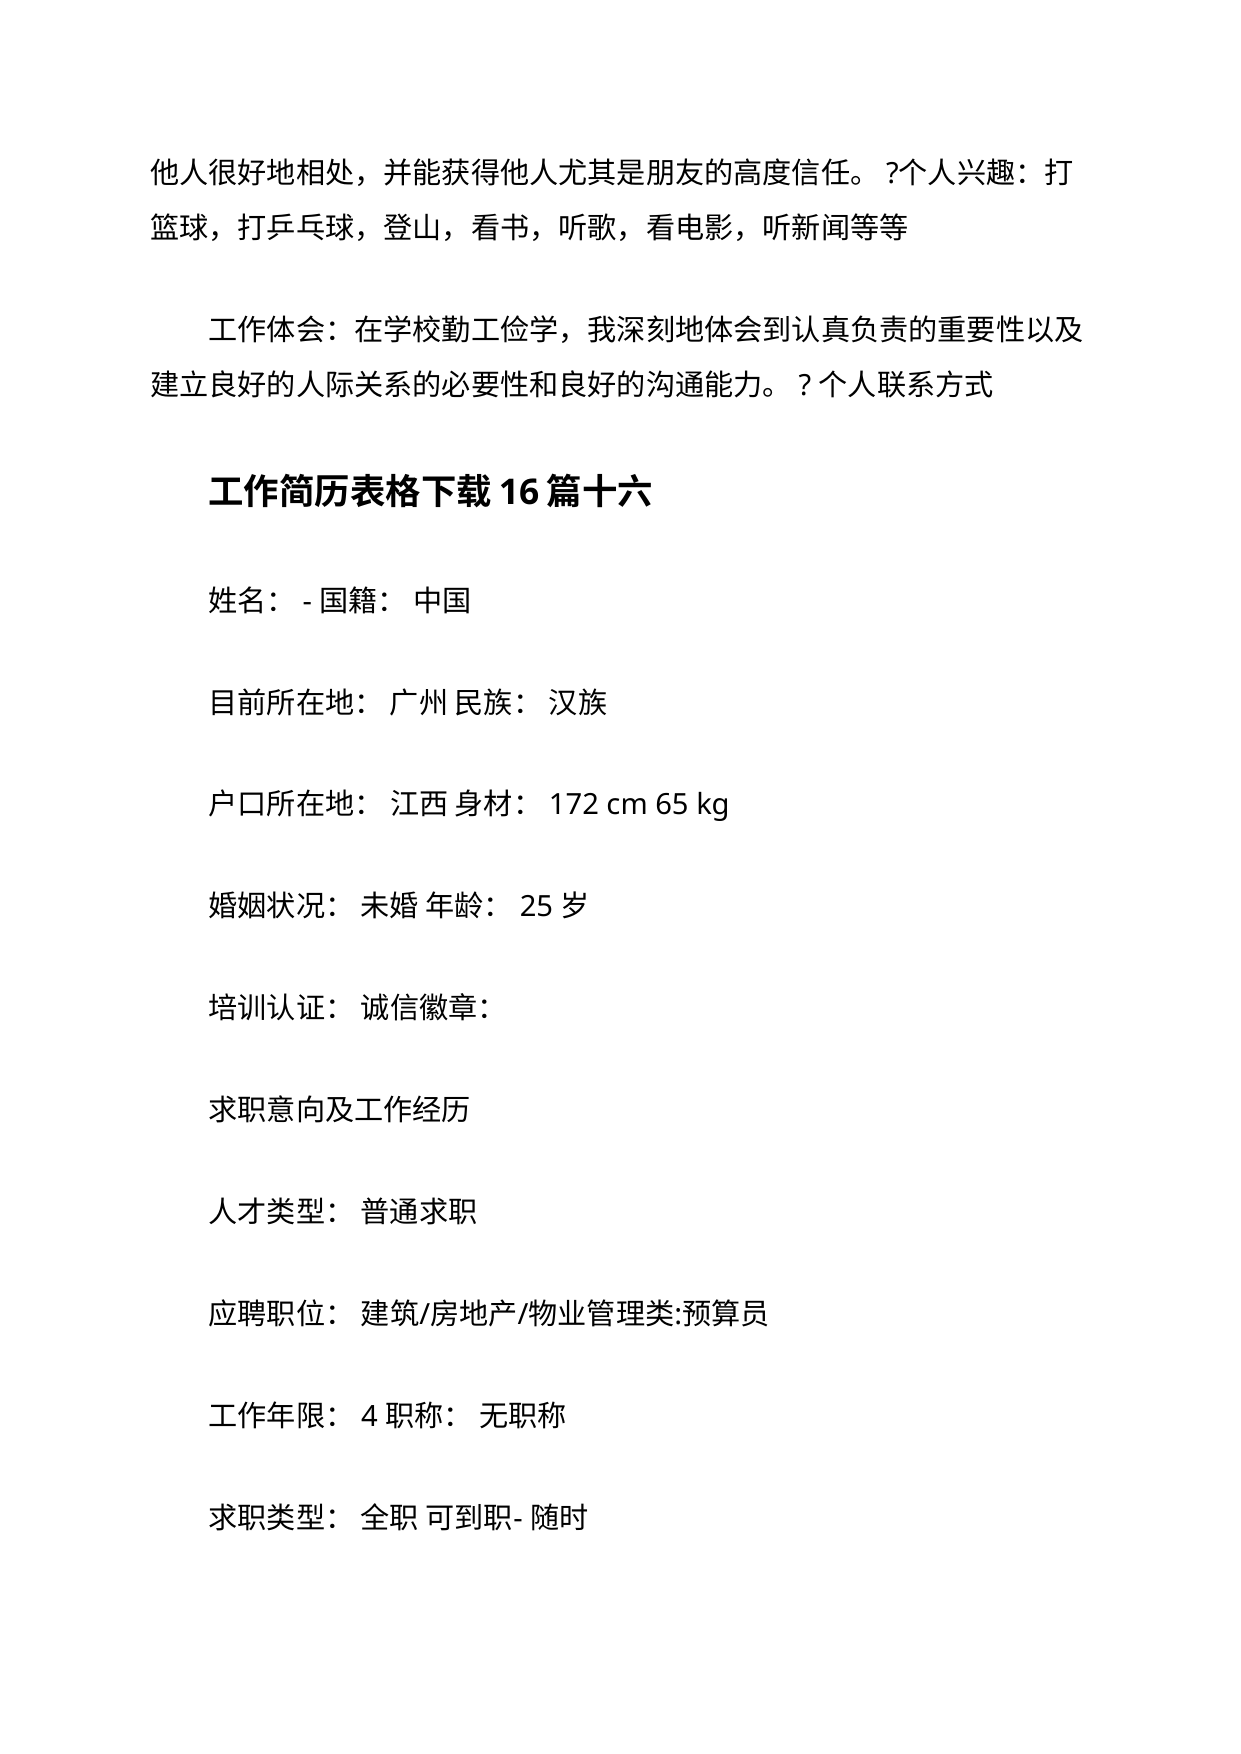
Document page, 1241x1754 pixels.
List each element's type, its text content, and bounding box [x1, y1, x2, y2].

text 工作年限： 4 职称： 无职称 [150, 1392, 1090, 1434]
text 应聘职位： 建筑/房地产/物业管理类:预算员 [150, 1290, 1090, 1333]
text 目前所在地： 广州 民族： 汉族 [150, 679, 1090, 721]
text 户口所在地： 江西 身材： 172 cm 65 kg [150, 781, 1090, 823]
text 人才类型： 普通求职 [150, 1188, 1090, 1231]
text 求职类型： 全职 可到职- 随时 [150, 1494, 1090, 1537]
text 姓名： - 国籍： 中国 [150, 577, 1090, 619]
text 培训认证： 诚信徽章： [150, 985, 1090, 1027]
text 工作体会：在学校勤工俭学，我深刻地体会到认真负责的重要性以及建立良好的人际关系的必要性和良好的沟通能力。 ? 个人联系方式 [150, 307, 1090, 404]
text 工作简历表格下载16篇十六 [150, 464, 1090, 515]
text 婚姻状况： 未婚 年龄： 25 岁 [150, 883, 1090, 925]
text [150, 150, 1090, 247]
text 求职意向及工作经历 [150, 1087, 1090, 1129]
